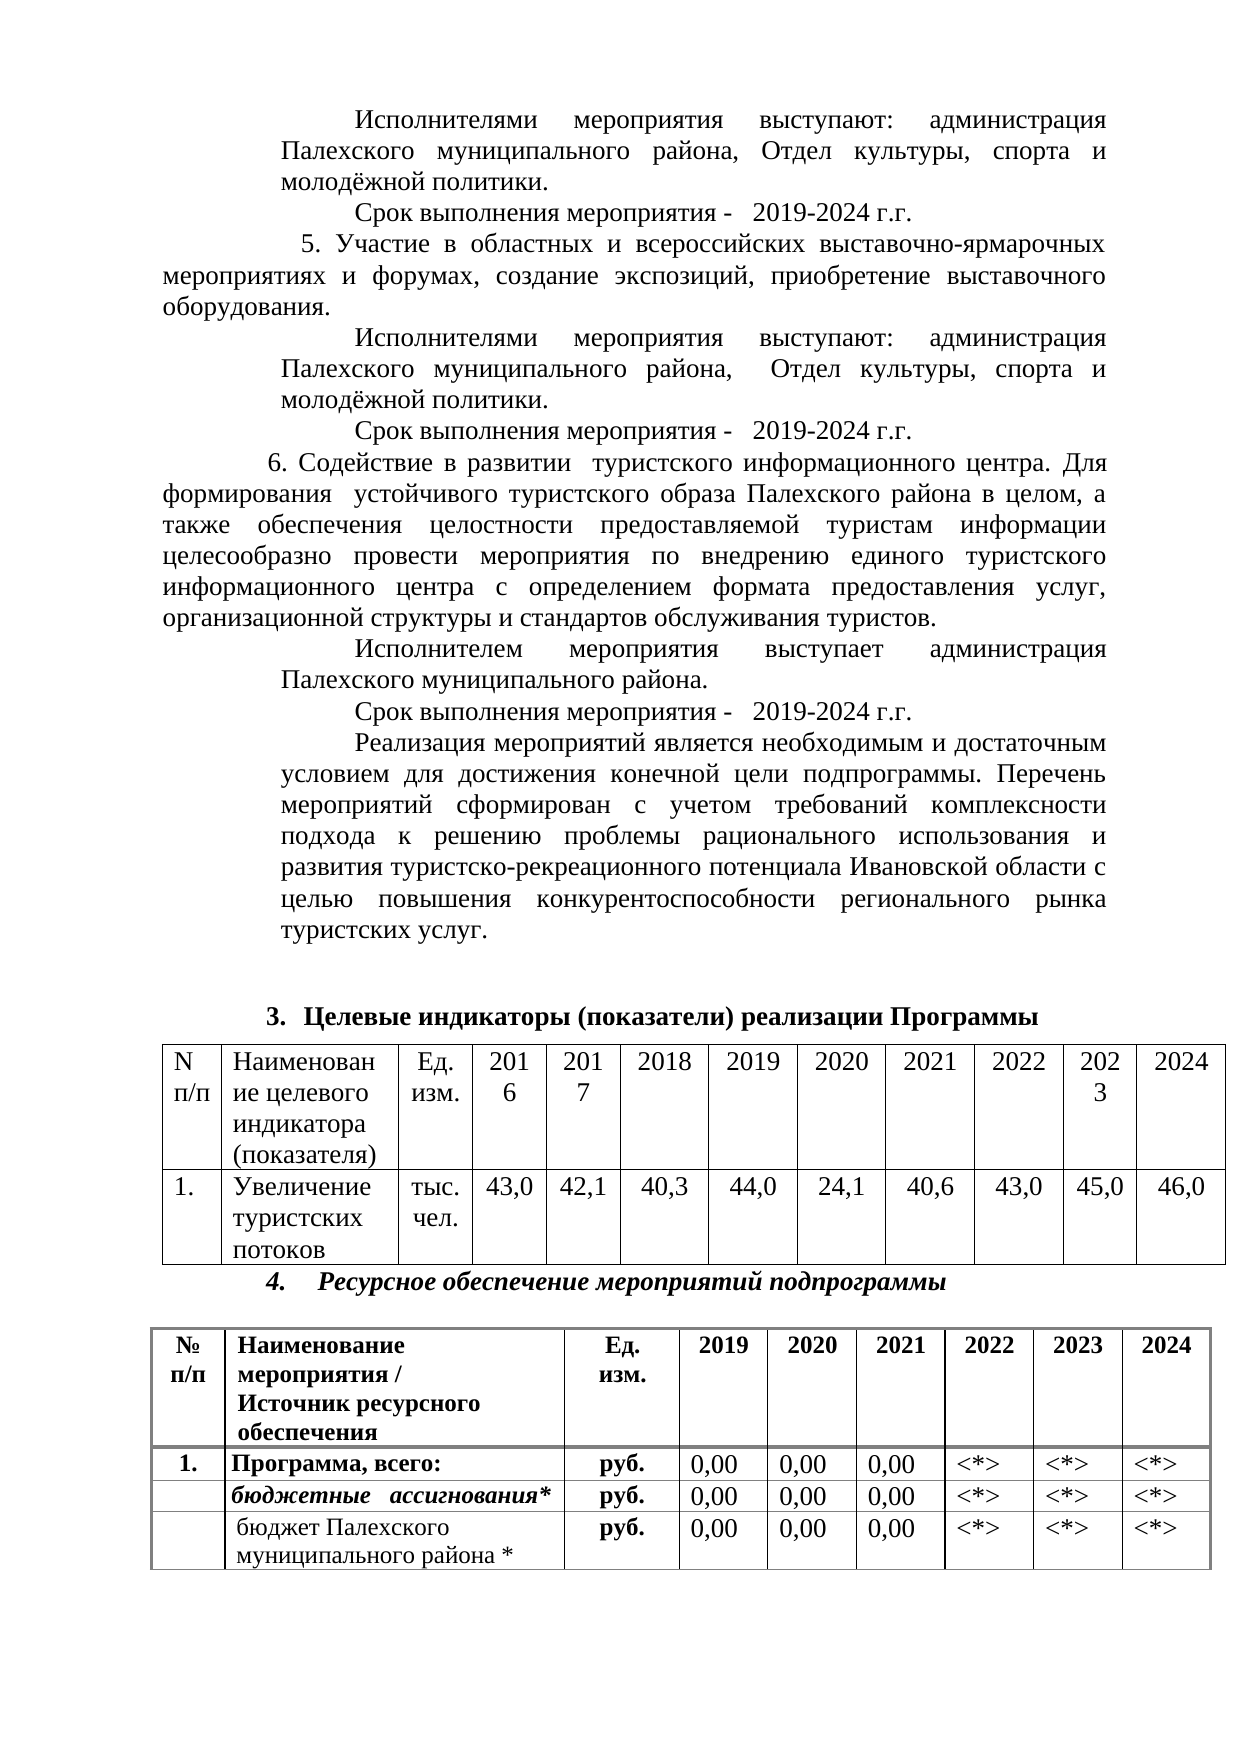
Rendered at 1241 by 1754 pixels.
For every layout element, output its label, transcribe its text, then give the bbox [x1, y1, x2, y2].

table_cell 46,0 [1137, 1170, 1225, 1264]
table_header Ед. изм. [399, 1045, 472, 1169]
table_header 2021 [857, 1330, 944, 1445]
table_header 2021 [886, 1045, 974, 1169]
text Срок выполнения мероприятия - 2019-2024 г.г. [281, 414, 1107, 446]
table_cell тыс.чел. [399, 1170, 472, 1264]
table_cell руб. [565, 1481, 679, 1511]
table_cell <*> [1034, 1481, 1122, 1511]
table_header Наименование целевого индикатора (показателя) [222, 1045, 398, 1169]
table_cell 1. [163, 1170, 221, 1264]
table_header 2019 [680, 1330, 767, 1445]
table_header № п/п [153, 1330, 224, 1445]
table_header 2020 [798, 1045, 885, 1169]
text Исполнителями мероприятия выступают: администрация Палехского муниципального района, Отдел культуры, спорта и молодёжной политики. [281, 103, 1107, 196]
table_header 2018 [621, 1045, 708, 1169]
table_header 2016 [473, 1045, 546, 1169]
table_header 2023 [1064, 1045, 1136, 1169]
text Реализация мероприятий является необходимым и достаточным условием для достижения конечной цели подпрограммы. Перечень мероприятий сформирован с учетом требований комплексности подхода к решению проблемы рационального использования и развития туристско-рекреационного потенциала Ивановской области с целью повышения конкурентоспособности регионального рынка туристских услуг. [281, 726, 1107, 944]
text Исполнителем мероприятия выступает администрация Палехского муниципального района. [281, 632, 1107, 695]
table_header 2024 [1137, 1045, 1225, 1169]
table_cell 40,3 [621, 1170, 708, 1264]
table_cell [153, 1481, 224, 1511]
text 6. Содействие в развитии туристского информационного центра. Для формирования устойчивого туристского образа Палехского района в целом, а также обеспечения целостности предоставляемой туристам информации целесообразно провести мероприятия по внедрению единого туристского информационного центра с определением формата предоставления услуг, организационной структуры и стандартов обслуживания туристов. [162, 446, 1107, 632]
table_header Ед. изм. [565, 1330, 679, 1445]
table_header 2020 [768, 1330, 856, 1445]
table_cell 43,0 [473, 1170, 546, 1264]
table_cell 0,00 [680, 1449, 767, 1479]
text 5. Участие в областных и всероссийских выставочно-ярмарочных мероприятиях и форумах, создание экспозиций, приобретение выставочного оборудования. [162, 228, 1107, 321]
table_cell руб. [565, 1449, 679, 1479]
table_header 2022 [975, 1045, 1063, 1169]
table_cell [153, 1512, 224, 1569]
table_header 2017 [547, 1045, 620, 1169]
table_cell 45,0 [1064, 1170, 1136, 1264]
table_cell <*> [1034, 1449, 1122, 1479]
table_cell бюджет Палехского муниципального района * [226, 1512, 564, 1569]
table_cell <*> [1123, 1449, 1209, 1479]
text Исполнителями мероприятия выступают: администрация Палехского муниципального района, Отдел культуры, спорта и молодёжной политики. [281, 321, 1107, 414]
table_cell 0,00 [680, 1512, 767, 1569]
table_cell Программа, всего: [226, 1449, 564, 1479]
table_cell <*> [946, 1481, 1033, 1511]
table_cell 0,00 [768, 1512, 856, 1569]
table_cell 0,00 [680, 1481, 767, 1511]
table_header 2019 [709, 1045, 797, 1169]
list Ресурсное обеспечение мероприятий подпрограммы [266, 1265, 1107, 1296]
table_cell Увеличение туристских потоков [222, 1170, 398, 1264]
table_cell руб. [565, 1512, 679, 1569]
table_cell 0,00 [857, 1512, 944, 1569]
table_cell 0,00 [857, 1449, 944, 1479]
table_cell <*> [946, 1512, 1033, 1569]
table_cell 43,0 [975, 1170, 1063, 1264]
text Срок выполнения мероприятия - 2019-2024 г.г. [281, 695, 1107, 726]
list Целевые индикаторы (показатели) реализации Программы [266, 1000, 1107, 1031]
table_header 2023 [1034, 1330, 1122, 1445]
text Срок выполнения мероприятия - 2019-2024 г.г. [281, 196, 1107, 228]
table_header N п/п [163, 1045, 221, 1169]
table_cell бюджетные ассигнования* [226, 1481, 564, 1511]
table_cell 40,6 [886, 1170, 974, 1264]
table_cell <*> [1034, 1512, 1122, 1569]
table_cell <*> [946, 1449, 1033, 1479]
table_cell 1. [153, 1449, 224, 1479]
table_cell 44,0 [709, 1170, 797, 1264]
table_header 2022 [946, 1330, 1033, 1445]
table_cell <*> [1123, 1481, 1209, 1511]
table_cell 24,1 [798, 1170, 885, 1264]
table_cell <*> [1123, 1512, 1209, 1569]
table_header 2024 [1123, 1330, 1209, 1445]
table_cell 0,00 [768, 1449, 856, 1479]
table_cell 0,00 [768, 1481, 856, 1511]
table_header Наименование мероприятия / Источник ресурсного обеспечения [226, 1330, 564, 1445]
table_cell 42,1 [547, 1170, 620, 1264]
table_cell 0,00 [857, 1481, 944, 1511]
